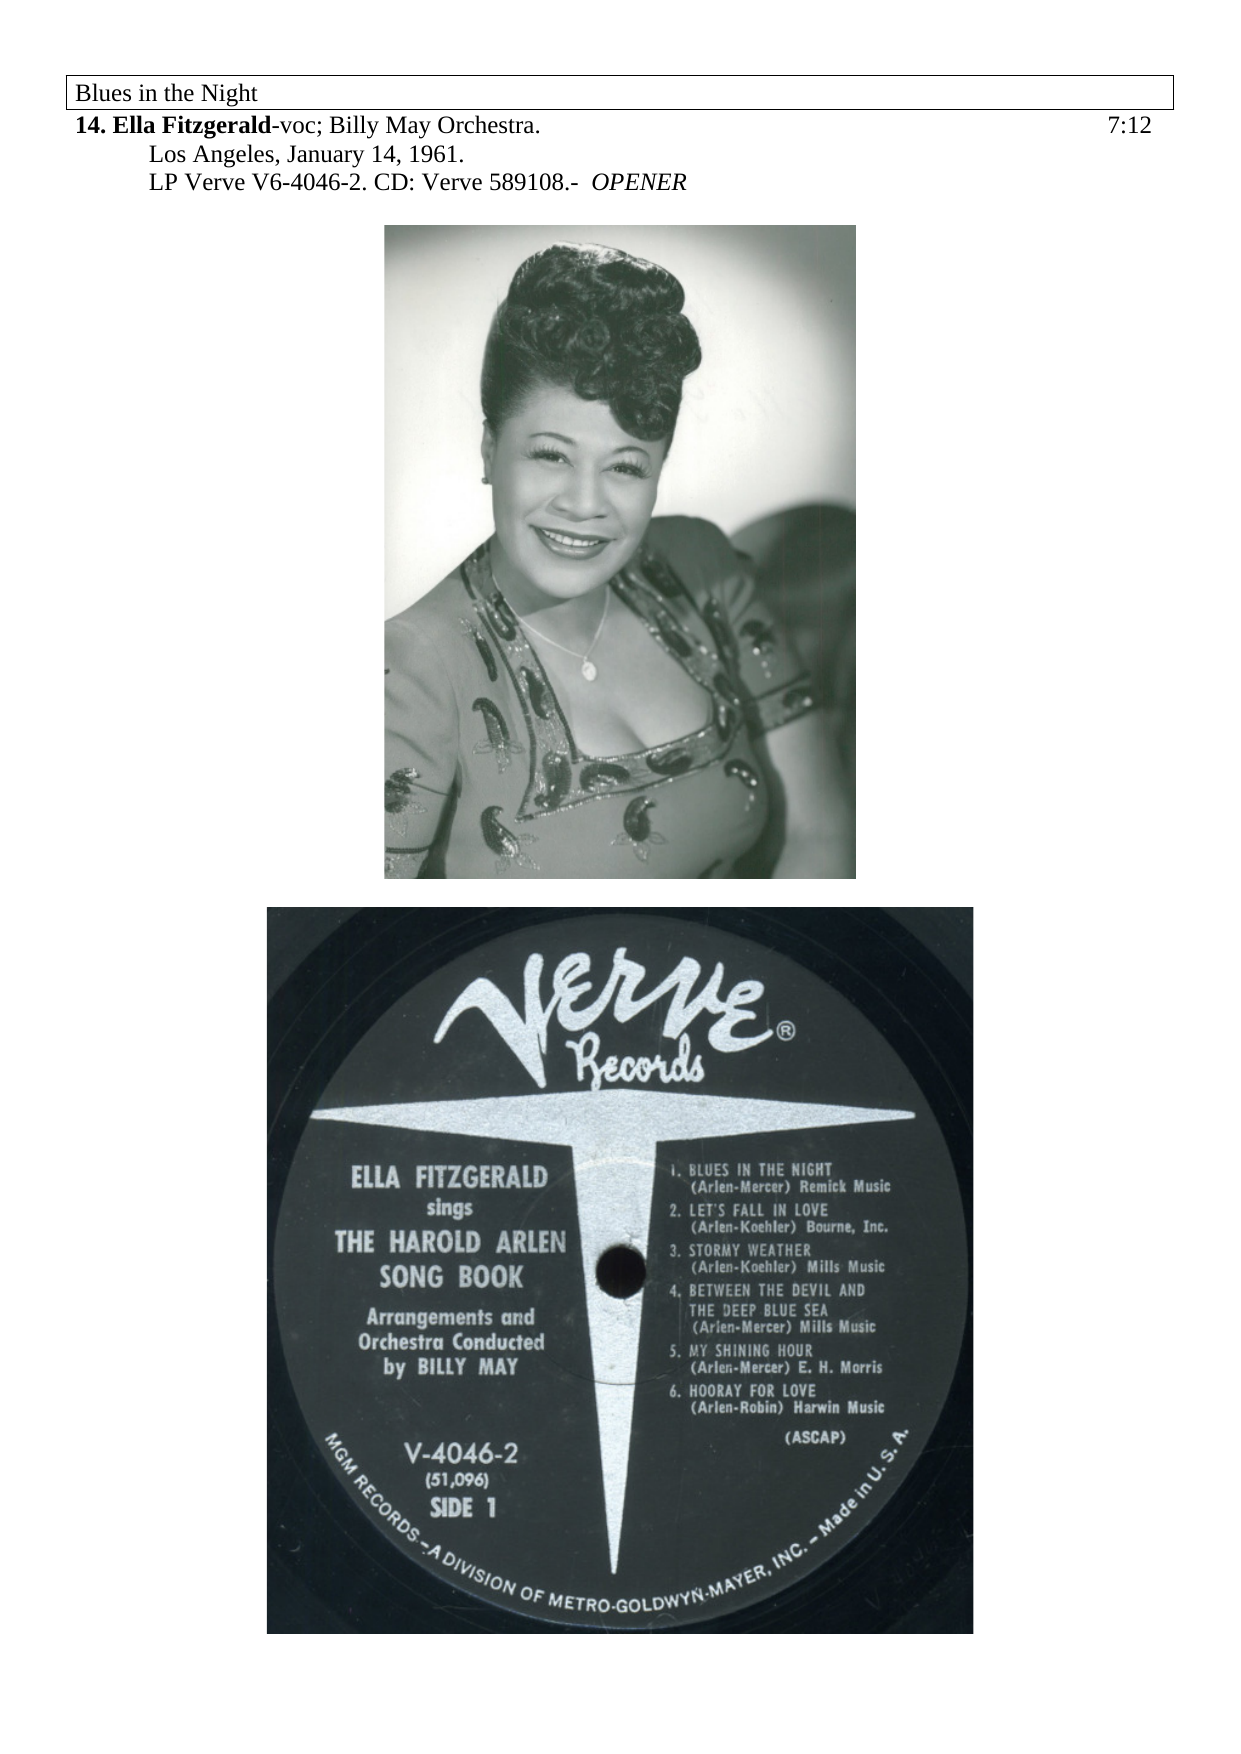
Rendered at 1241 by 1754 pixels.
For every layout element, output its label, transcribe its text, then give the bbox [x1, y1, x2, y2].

text LP Verve V6-4046-2. CD: Verve 589108.- OPENER [75, 167, 1165, 196]
text Los Angeles, January 14, 1961. [75, 139, 1165, 167]
text Blues in the Night [67, 76, 1173, 109]
picture [266, 907, 974, 1634]
subtitle 14. Ella Fitzgerald-voc; Billy May Orchestra. 7:12 [75, 110, 1165, 139]
picture [384, 225, 856, 879]
